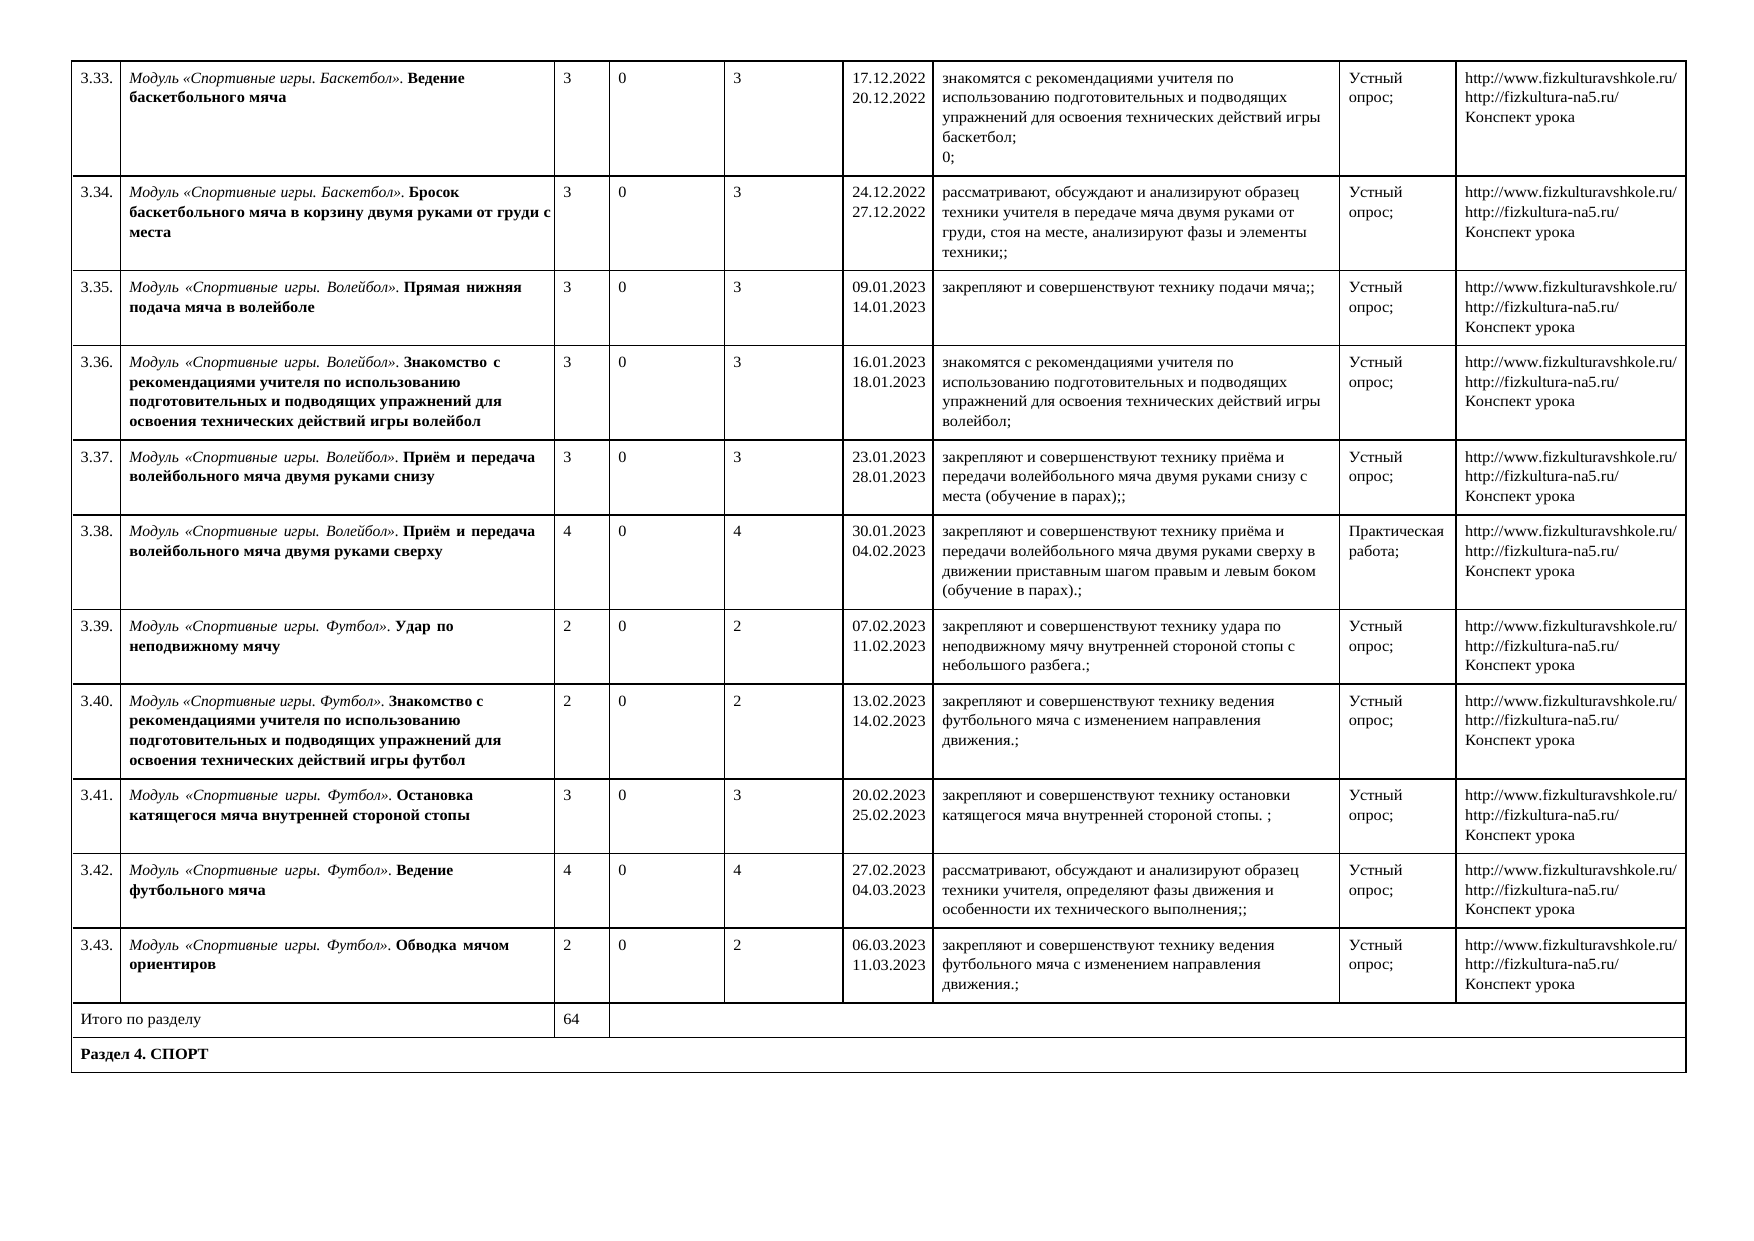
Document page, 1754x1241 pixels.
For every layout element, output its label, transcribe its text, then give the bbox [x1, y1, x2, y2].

table_cell Модуль «Спортивные игры. Футбол». Удар по неподвижному мячу [121, 610, 554, 683]
table_cell 3.43. [72, 928, 120, 1002]
table_cell 3 [725, 780, 842, 853]
table_cell http://www.fizkulturavshkole.ru/ http://fizkultura-na5.ru/ Конспект урока [1457, 346, 1685, 439]
table_cell 3.42. [72, 854, 120, 927]
table_cell Устный опрос; [1340, 271, 1455, 344]
table_cell 06.03.2023 11.03.2023 [844, 929, 932, 1002]
table_cell знакомятся с рекомендациями учителя по использованию подготовительных и подводящих упражнений для освоения технических действий игры волейбол; [934, 346, 1339, 439]
table_cell Раздел 4. СПОРТ [72, 1038, 1685, 1071]
table_cell http://www.fizkulturavshkole.ru/ http://fizkultura-na5.ru/ Конспект урока [1457, 610, 1685, 683]
table_cell 3.35. [72, 271, 120, 344]
table_cell 0 [610, 854, 724, 927]
table_cell 2 [555, 685, 609, 778]
table_cell 27.02.2023 04.03.2023 [844, 854, 932, 927]
table_cell http://www.fizkulturavshkole.ru/ http://fizkultura-na5.ru/ Конспект урока [1457, 854, 1685, 927]
table_cell закрепляют и совершенствуют технику приёма и передачи волейбольного мяча двумя руками сверху в движении приставным шагом правым и левым боком (обучение в парах).; [934, 516, 1339, 608]
table_cell 13.02.2023 14.02.2023 [844, 685, 932, 778]
table_cell 2 [555, 929, 609, 1002]
table_cell Устный опрос; [1340, 780, 1455, 853]
table_cell 3 [555, 441, 609, 514]
table_cell 0 [610, 685, 724, 778]
table_cell Модуль «Спортивные игры. Волейбол». Приём и передача волейбольного мяча двумя руками снизу [121, 441, 554, 514]
table_cell Устный опрос; [1340, 685, 1455, 778]
table_cell 3 [725, 346, 842, 439]
table_cell Устный опрос; [1340, 610, 1455, 683]
table_cell 0 [610, 271, 724, 344]
table_cell Устный опрос; [1340, 854, 1455, 927]
table_header Устный опрос; [1340, 62, 1455, 175]
table_cell Устный опрос; [1340, 929, 1455, 1002]
table_cell 2 [555, 610, 609, 683]
table_cell 3 [555, 177, 609, 270]
table_cell закрепляют и совершенствуют технику остановки катящегося мяча внутренней стороной стопы. ; [934, 780, 1339, 853]
table_cell 0 [610, 929, 724, 1002]
table_cell Модуль «Спортивные игры. Футбол». Остановка катящегося мяча внутренней стороной стопы [121, 780, 554, 853]
table_cell закрепляют и совершенствуют технику ведения футбольного мяча с изменением направления движения.; [934, 685, 1339, 778]
table_cell 2 [725, 685, 842, 778]
table_cell http://www.fizkulturavshkole.ru/ http://fizkultura-na5.ru/ Конспект урока [1457, 929, 1685, 1002]
table_cell 3.39. [72, 610, 120, 683]
table_cell Модуль «Спортивные игры. Волейбол». Прямая нижняя подача мяча в волейболе [121, 271, 554, 344]
table_cell Модуль «Спортивные игры. Футбол». Знакомство с рекомендациями учителя по использованию подготовительных и подводящих упражнений для освоения технических действий игры футбол [121, 685, 554, 778]
table_cell 4 [725, 854, 842, 927]
table_cell 09.01.2023 14.01.2023 [844, 271, 932, 344]
table_cell 0 [610, 346, 724, 439]
table_cell Модуль «Спортивные игры. Волейбол». Знакомство с рекомендациями учителя по использованию подготовительных и подводящих упражнений для освоения технических действий игры волейбол [121, 346, 554, 439]
table_header 3 [555, 62, 609, 175]
table_cell Модуль «Спортивные игры. Футбол». Обводка мячом ориентиров [121, 929, 554, 1002]
table_cell 30.01.2023 04.02.2023 [844, 516, 932, 608]
table_header 0 [610, 62, 724, 175]
table_cell 0 [610, 177, 724, 270]
table_cell 4 [555, 854, 609, 927]
table_header знакомятся с рекомендациями учителя по использованию подготовительных и подводящих упражнений для освоения технических действий игры баскетбол; 0; [934, 62, 1339, 175]
table_cell http://www.fizkulturavshkole.ru/ http://fizkultura-na5.ru/ Конспект урока [1457, 177, 1685, 270]
table_cell Устный опрос; [1340, 346, 1455, 439]
table_cell http://www.fizkulturavshkole.ru/ http://fizkultura-na5.ru/ Конспект урока [1457, 780, 1685, 853]
table_cell 23.01.2023 28.01.2023 [844, 441, 932, 514]
table_cell http://www.fizkulturavshkole.ru/ http://fizkultura-na5.ru/ Конспект урока [1457, 685, 1685, 778]
table_cell 0 [610, 441, 724, 514]
table_cell http://www.fizkulturavshkole.ru/ http://fizkultura-na5.ru/ Конспект урока [1457, 271, 1685, 344]
table_header 17.12.2022 20.12.2022 [844, 62, 932, 175]
table_cell рассматривают, обсуждают и анализируют образец техники учителя, определяют фазы движения и особенности их технического выполнения;; [934, 854, 1339, 927]
table_cell 3.34. [72, 176, 120, 270]
table_cell 3 [555, 780, 609, 853]
table_cell 2 [725, 929, 842, 1002]
table_cell Модуль «Спортивные игры. Волейбол». Приём и передача волейбольного мяча двумя руками сверху [121, 516, 554, 608]
table_cell 4 [555, 516, 609, 608]
table_cell Модуль «Спортивные игры. Футбол». Ведение футбольного мяча [121, 854, 554, 927]
table_cell http://www.fizkulturavshkole.ru/ http://fizkultura-na5.ru/ Конспект урока [1457, 441, 1685, 514]
table_cell рассматривают, обсуждают и анализируют образец техники учителя в передаче мяча двумя руками от груди, стоя на месте, анализируют фазы и элементы техники;; [934, 177, 1339, 270]
table_cell 3.36. [72, 346, 120, 439]
table_header http://www.fizkulturavshkole.ru/ http://fizkultura-na5.ru/ Конспект урока [1457, 62, 1685, 175]
table_cell 0 [610, 610, 724, 683]
table_cell 20.02.2023 25.02.2023 [844, 780, 932, 853]
table_cell Устный опрос; [1340, 441, 1455, 514]
table_cell 3 [555, 271, 609, 344]
table_cell 16.01.2023 18.01.2023 [844, 346, 932, 439]
table_cell Устный опрос; [1340, 177, 1455, 270]
table_cell 3 [725, 177, 842, 270]
table_header 3.33. [72, 62, 120, 175]
table_cell 3 [725, 441, 842, 514]
table_cell 0 [610, 780, 724, 853]
table_header Модуль «Спортивные игры. Баскетбол». Ведение баскетбольного мяча [121, 62, 554, 175]
table_cell закрепляют и совершенствуют технику подачи мяча;; [934, 271, 1339, 344]
table_cell 24.12.2022 27.12.2022 [844, 177, 932, 270]
table_header 3 [725, 62, 842, 175]
table_cell 4 [725, 516, 842, 608]
table_cell 3 [725, 271, 842, 344]
table_cell 0 [610, 516, 724, 608]
table_cell 2 [725, 610, 842, 683]
table_cell закрепляют и совершенствуют технику удара по неподвижному мячу внутренней стороной стопы с небольшого разбега.; [934, 610, 1339, 683]
table_cell 07.02.2023 11.02.2023 [844, 610, 932, 683]
table_cell Модуль «Спортивные игры. Баскетбол». Бросок баскетбольного мяча в корзину двумя руками от груди с места [121, 177, 554, 270]
table_cell 64 [555, 1004, 609, 1037]
table_cell Практическая работа; [1340, 516, 1455, 608]
table_cell закрепляют и совершенствуют технику ведения футбольного мяча с изменением направления движения.; [934, 929, 1339, 1002]
table_cell 3 [555, 346, 609, 439]
table_cell 3.41. [72, 779, 120, 853]
table_cell 3.37. [72, 440, 120, 514]
table_cell Итого по разделу [72, 1003, 554, 1037]
table_cell 3.38. [72, 515, 120, 608]
table_cell закрепляют и совершенствуют технику приёма и передачи волейбольного мяча двумя руками снизу с места (обучение в парах);; [934, 441, 1339, 514]
table_cell [610, 1004, 1685, 1037]
table_cell 3.40. [72, 684, 120, 778]
table_cell http://www.fizkulturavshkole.ru/ http://fizkultura-na5.ru/ Конспект урока [1457, 516, 1685, 608]
